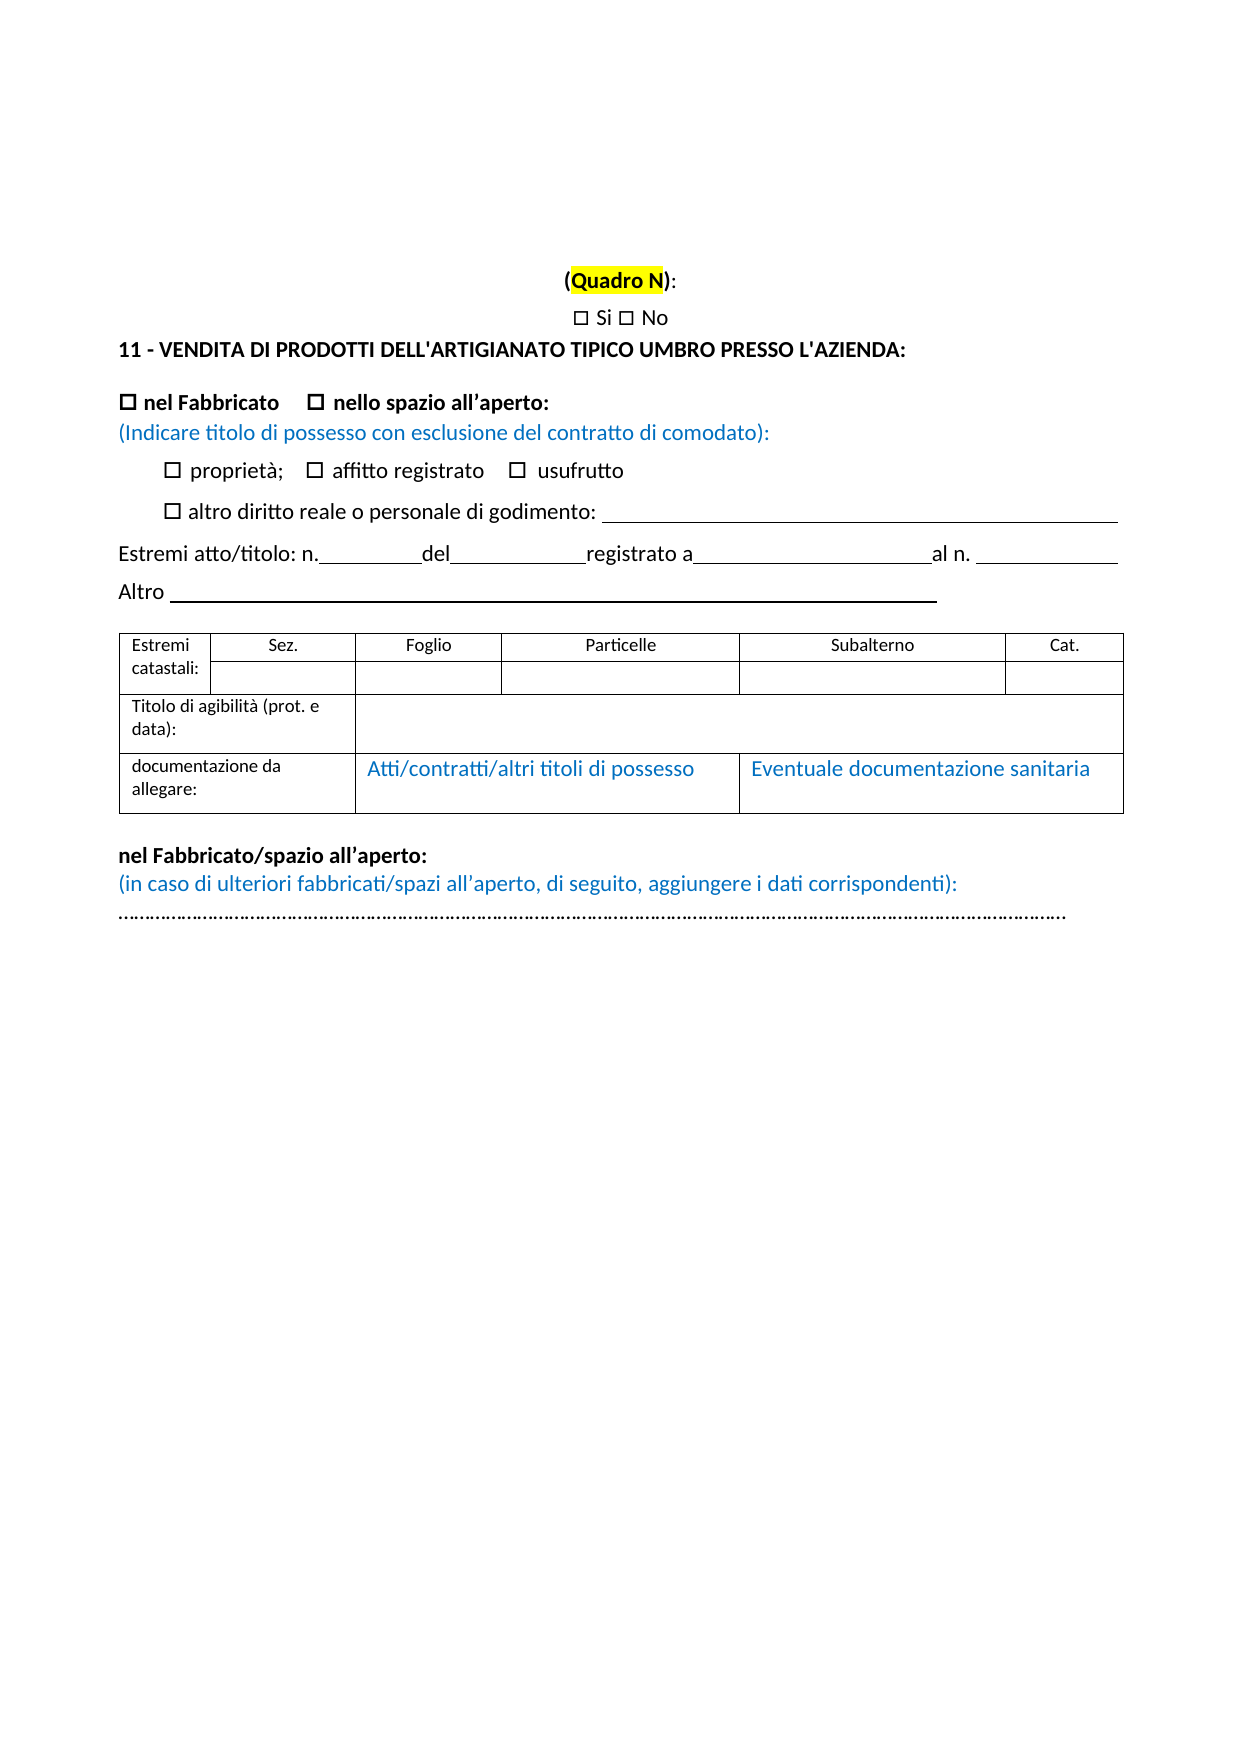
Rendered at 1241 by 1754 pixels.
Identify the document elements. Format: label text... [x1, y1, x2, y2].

table_cell Atti/contratti/altri titoli di possesso [356, 754, 739, 812]
table_cell Eventuale documentazione sanitaria [740, 754, 1123, 812]
subtitle (Quadro N): [118, 266, 571, 294]
table_header Sez. [211, 634, 355, 661]
list altro diritto reale o personale di godimento: Estremi atto/titolo: n. del registrato a al n. Altro [118, 487, 1124, 605]
table_cell [1006, 662, 1123, 693]
table_header Foglio [356, 634, 501, 661]
table_header Cat. [1006, 634, 1123, 661]
table_header Estremi catastali: [120, 634, 210, 693]
table_cell [502, 662, 739, 693]
subtitle (Quadro N): [663, 266, 1122, 294]
table_cell [356, 695, 1123, 753]
text (Indicare titolo di possesso con esclusione del contratto di comodato): [118, 418, 1151, 446]
text (in caso di ulteriori fabbricati/spazi all’aperto, di seguito, aggiungere i dati corrispondenti): [118, 869, 1151, 897]
text □ Si □ No [106, 297, 1134, 332]
subtitle nel Fabbricato/spazio all’aperto: [118, 841, 1151, 869]
table_header Subalterno [740, 634, 1005, 661]
text ……………………………………………………………………………………………………………………………………………………………… [118, 897, 1151, 926]
table_header Particelle [502, 634, 739, 661]
table_cell Titolo di agibilità (prot. e data): [120, 695, 355, 753]
list proprietà; □ affitto registrato □ usufrutto [162, 447, 1151, 487]
table_cell [356, 662, 501, 693]
table_cell [740, 662, 1005, 693]
list nel Fabbricato □ nello spazio all’aperto: [118, 378, 1151, 418]
table_cell documentazione da allegare: [120, 754, 355, 812]
table_cell [211, 662, 355, 693]
subtitle - VENDITA DI PRODOTTI DELL'ARTIGIANATO TIPICO UMBRO PRESSO L'AZIENDA: [118, 335, 1151, 363]
